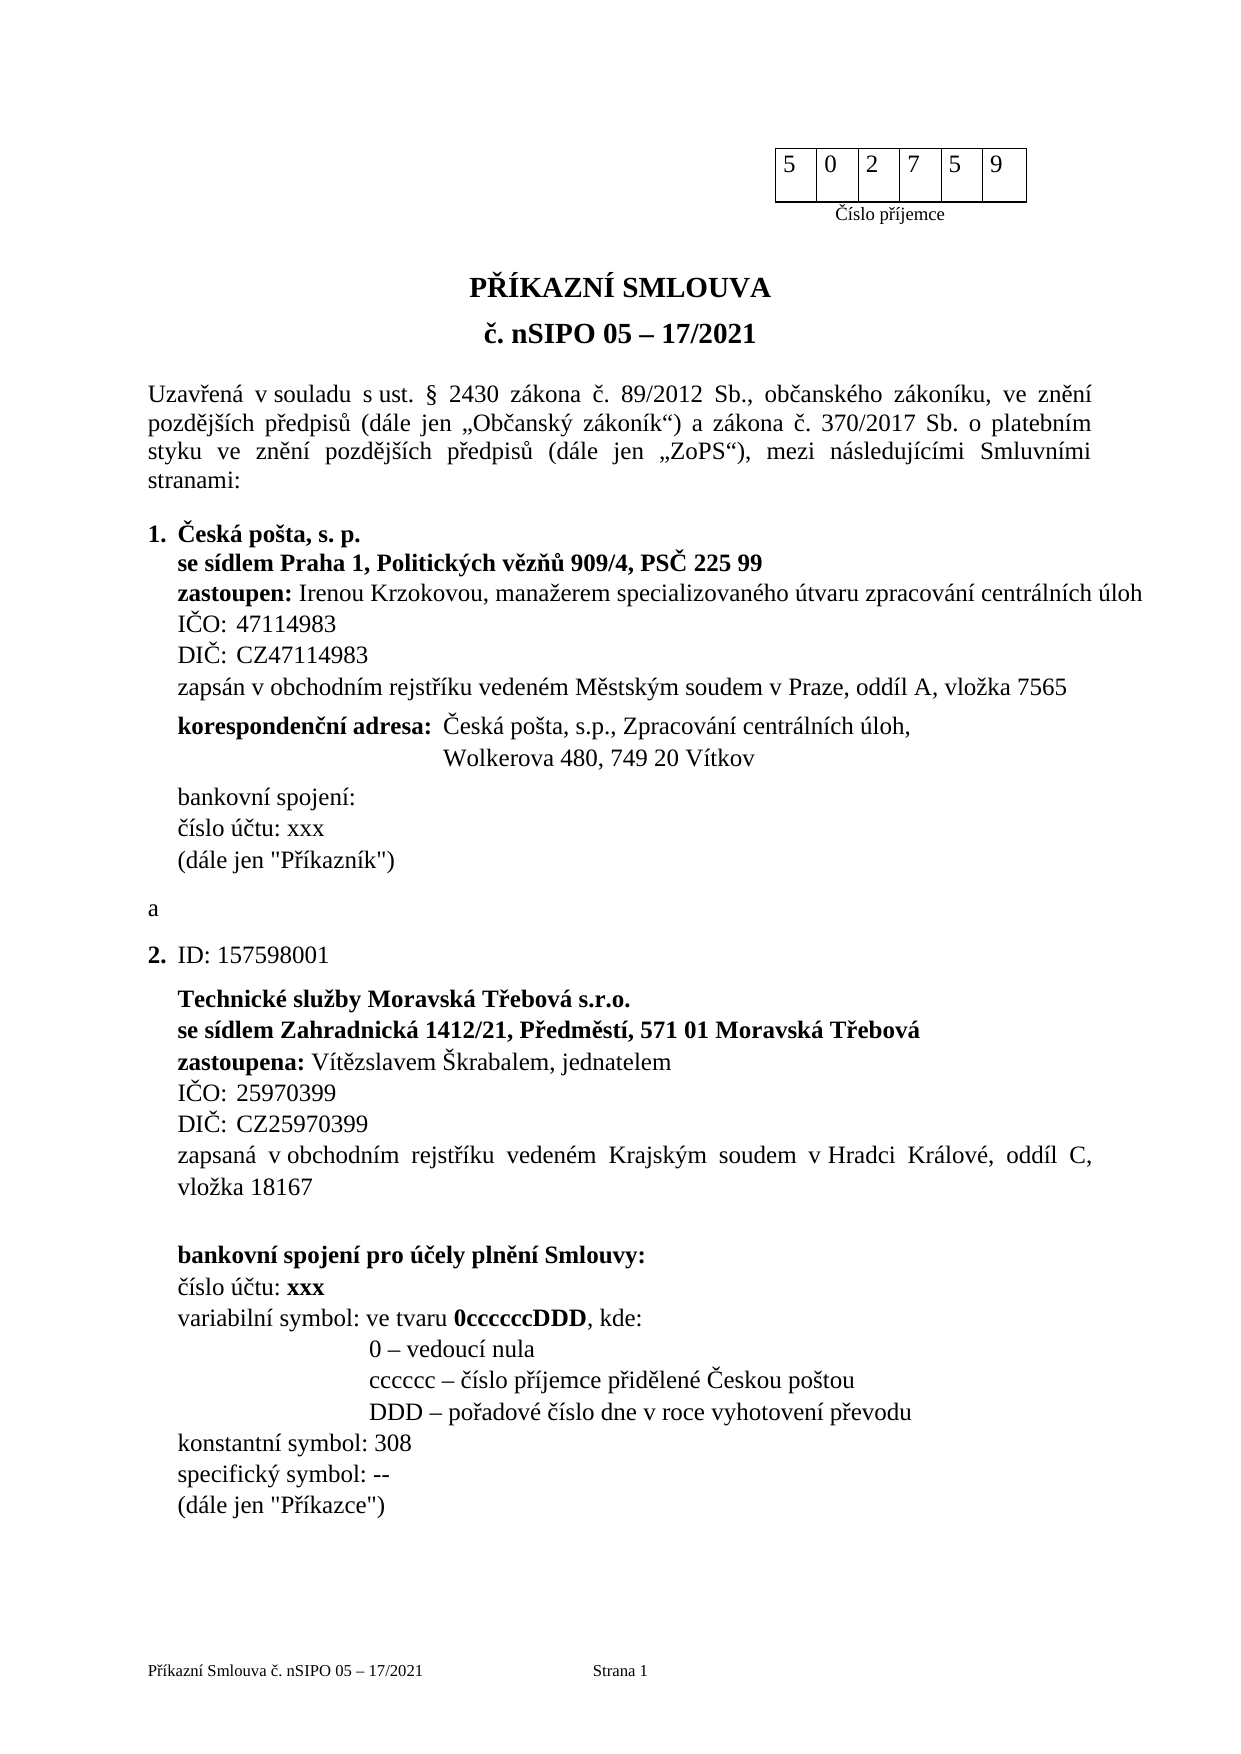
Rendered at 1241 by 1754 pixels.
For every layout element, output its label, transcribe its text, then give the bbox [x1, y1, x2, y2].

text variabilní symbol: ve tvaru 0ccccccDDD, kde: [177, 1301, 1093, 1333]
text zapsán v obchodním rejstříku vedeném Městským soudem v Praze, oddíl A, vložka 7565 [177, 670, 1093, 701]
text IČO: 47114983 [177, 608, 1093, 639]
text zapsaná v obchodním rejstříku vedeném Krajským soudem v Hradci Králové, oddíl C, vložka 18167 [177, 1139, 1093, 1201]
text DIČ: CZ47114983 [177, 639, 1093, 670]
text Uzavřená v souladu s ust. § 2430 zákona č. 89/2012 Sb., občanského zákoníku, ve znění pozdějších předpisů (dále jen „Občanský zákoník“) a zákona č. 370/2017 Sb. o platebním styku ve znění pozdějších předpisů (dále jen „ZoPS“), mezi následujícími Smluvními stranami: [148, 379, 1093, 494]
table_header 9 [983, 149, 1026, 201]
text 0 – vedoucí nula cccccc – číslo příjemce přidělené Českou poštou DDD – pořadové číslo dne v roce vyhotovení převodu konstantní symbol: 308 specifický symbol: -- [177, 1333, 1093, 1489]
text IČO: 25970399 [177, 1076, 1093, 1108]
text (dále jen "Příkazce") [148, 1489, 1093, 1520]
text zastoupena: Vítězslavem Škrabalem, jednatelem [177, 1045, 1093, 1076]
text Číslo příjemce [148, 202, 945, 224]
text DIČ: CZ25970399 [177, 1108, 1093, 1139]
table_header 5 [942, 149, 982, 201]
text číslo účtu: xxx [177, 812, 1093, 843]
text (dále jen "Příkazník") [177, 843, 1093, 874]
text zastoupen: Irenou Krzokovou, manažerem specializovaného útvaru zpracování centrálních úloh [177, 576, 1152, 608]
text a [148, 891, 1093, 922]
text Wolkerova 480, 749 20 Vítkov [148, 741, 1093, 772]
text se sídlem Praha 1, Politických vězňů 909/4, PSČ 225 99 [177, 548, 974, 576]
text 1. Česká pošta, s. p. [148, 519, 974, 548]
text Technické služby Moravská Třebová s.r.o. [177, 983, 1093, 1014]
text číslo účtu: xxx [177, 1270, 1093, 1301]
text korespondenční adresa: Česká pošta, s.p., Zpracování centrálních úloh, [177, 710, 1122, 741]
table_header 2 [859, 149, 899, 201]
table_header 7 [900, 149, 941, 201]
text 2. ID: 157598001 [148, 939, 1093, 970]
text bankovní spojení pro účely plnění Smlouvy: [177, 1239, 1166, 1270]
text se sídlem Zahradnická 1412/21, Předměstí, 571 01 Moravská Třebová [177, 1014, 1093, 1045]
title PŘÍKAZNÍ Smlouva [148, 271, 1093, 304]
table_header 0 [817, 149, 858, 201]
text č. nSIPO 05 – 17/2021 [148, 317, 1093, 350]
table_header 5 [776, 149, 816, 201]
text bankovní spojení: [177, 781, 1093, 812]
